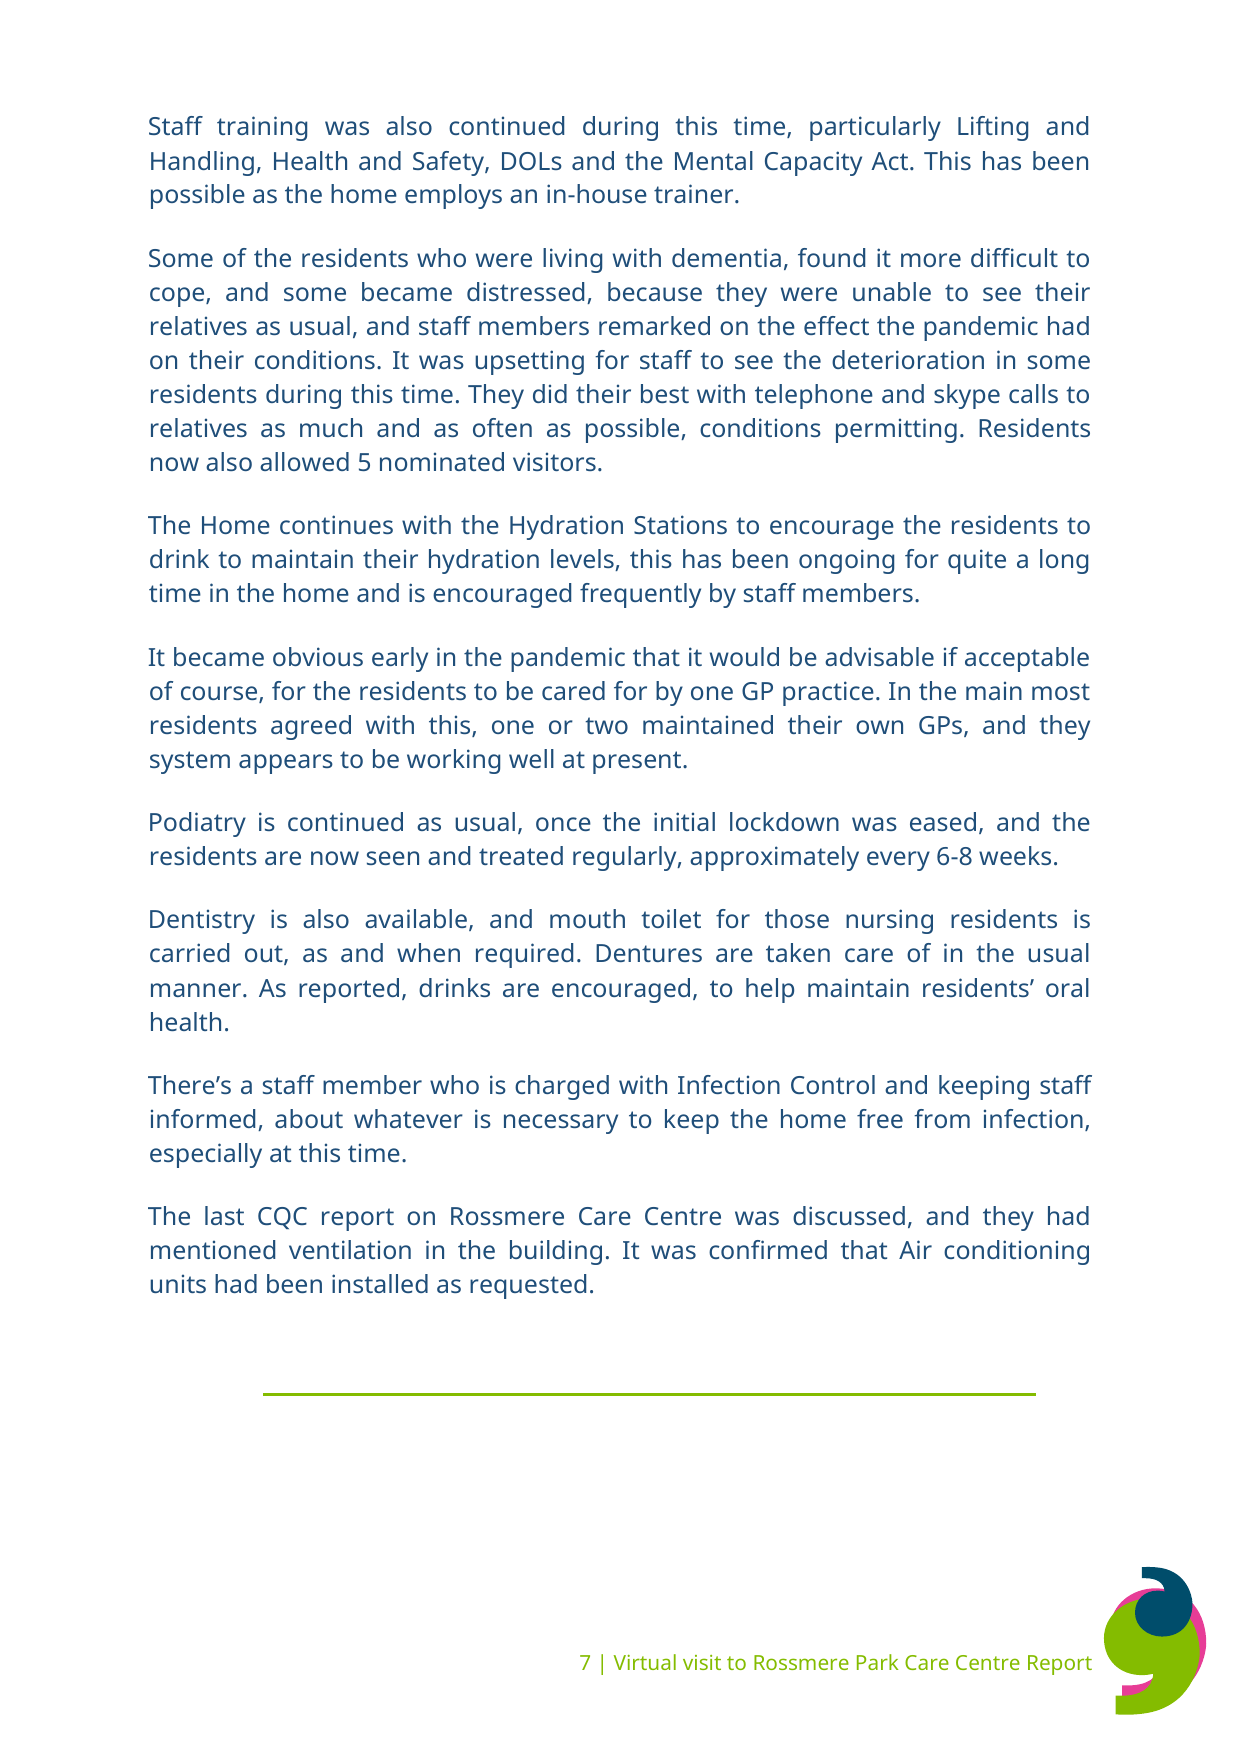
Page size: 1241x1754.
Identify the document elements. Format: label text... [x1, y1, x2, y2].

text The Home continues with the Hydration Stations to encourage the residents to drink to maintain their hydration levels, this has been ongoing for quite a long time in the home and is encouraged frequently by staff members. [148, 508, 1092, 610]
text Podiatry is continued as usual, once the initial lockdown was eased, and the residents are now seen and treated regularly, approximately every 6-8 weeks. [148, 805, 1092, 873]
text It became obvious early in the pandemic that it would be advisable if acceptable of course, for the residents to be cared for by one GP practice. In the main most residents agreed with this, one or two maintained their own GPs, and they system appears to be working well at present. [148, 639, 1092, 776]
text Dentistry is also available, and mouth toilet for those nursing residents is carried out, as and when required. Dentures are taken care of in the usual manner. As reported, drinks are encouraged, to help maintain residents’ oral health. [148, 902, 1092, 1038]
text There’s a staff member who is charged with Infection Control and keeping staff informed, about whatever is necessary to keep the home free from infection, especially at this time. [148, 1067, 1092, 1170]
text Staff training was also continued during this time, particularly Lifting and Handling, Health and Safety, DOLs and the Mental Capacity Act. This has been possible as the home employs an in-house trainer. [148, 109, 1092, 211]
text Some of the residents who were living with dementia, found it more difficult to cope, and some became distressed, because they were unable to see their relatives as usual, and staff members remarked on the effect the pandemic had on their conditions. It was upsetting for staff to see the deterioration in some residents during this time. They did their best with telephone and skype calls to relatives as much and as often as possible, conditions permitting. Residents now also allowed 5 nominated visitors. [148, 240, 1092, 479]
text The last CQC report on Rossmere Care Centre was discussed, and they had mentioned ventilation in the building. It was confirmed that Air conditioning units had been installed as requested. [148, 1199, 1092, 1301]
